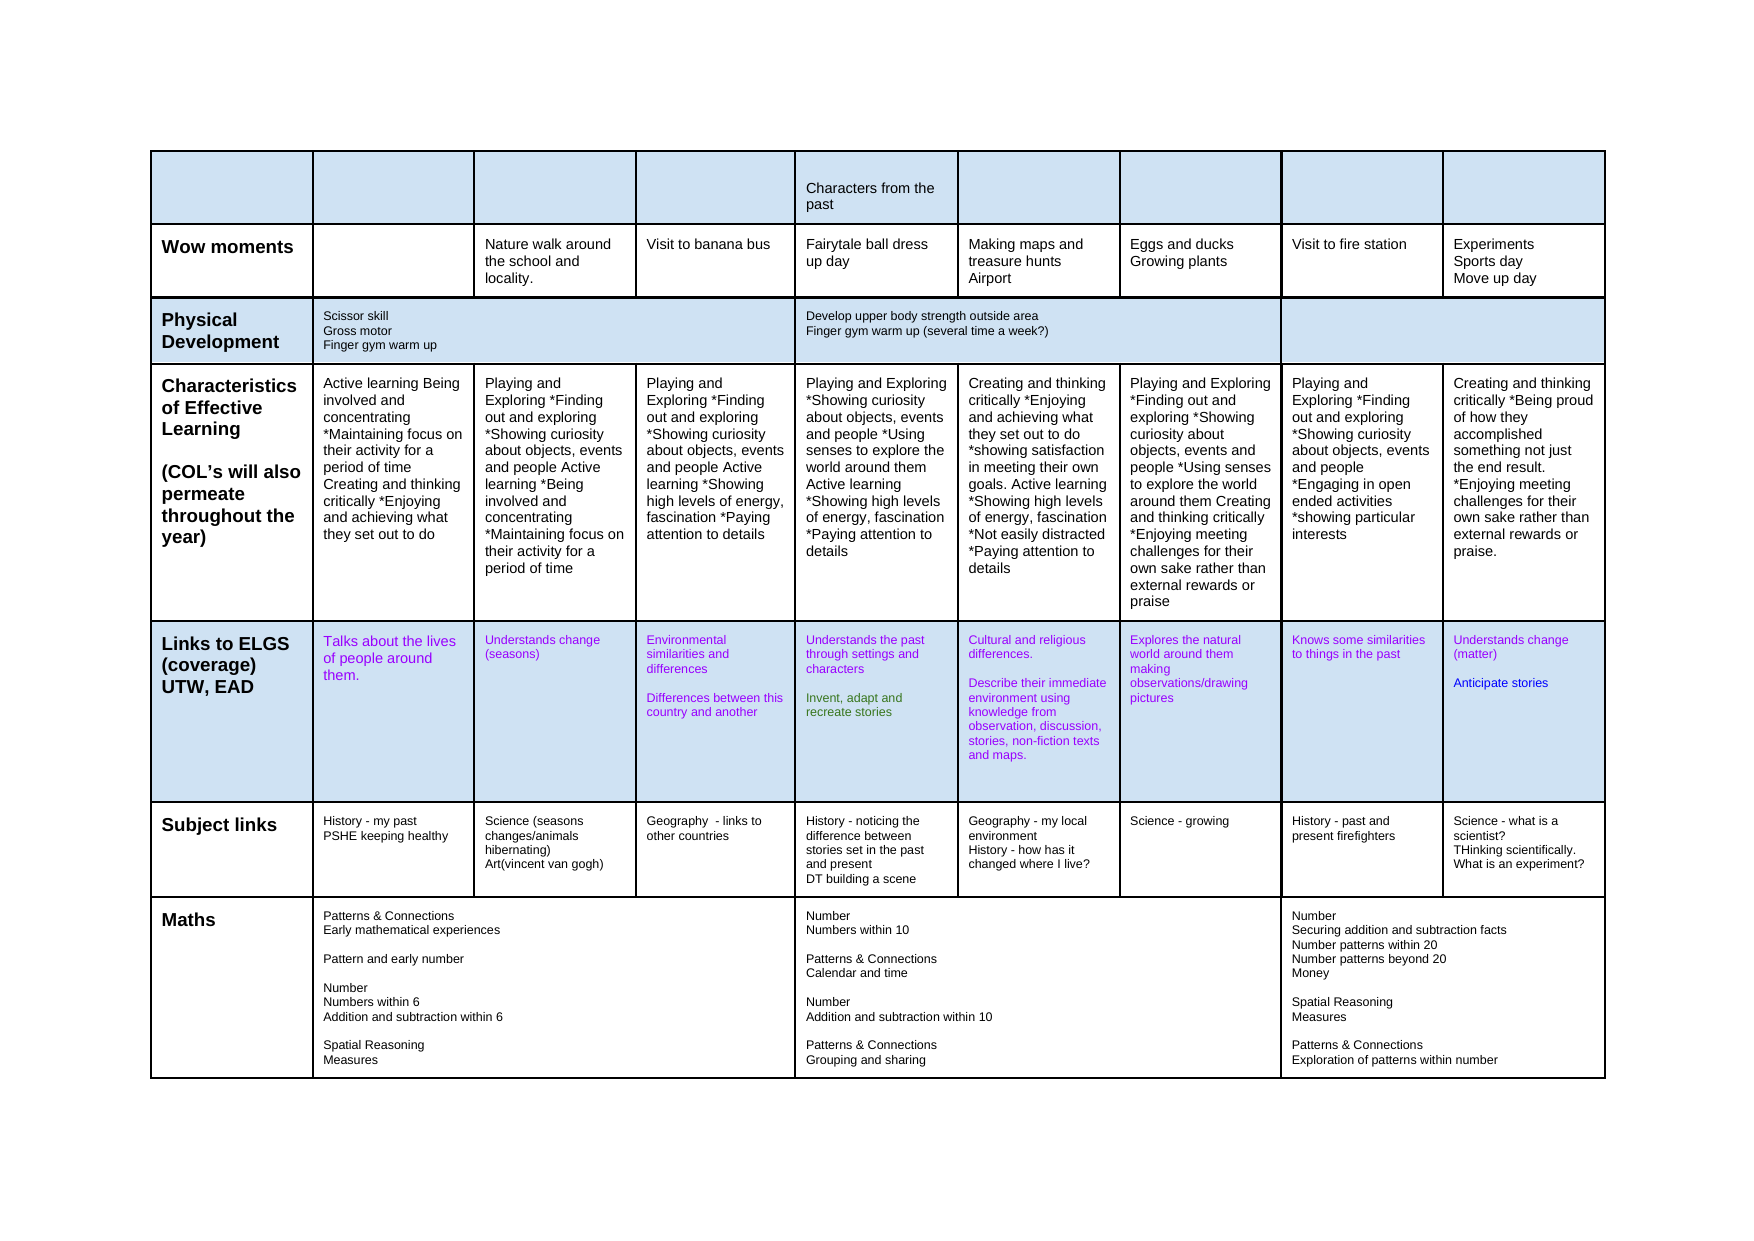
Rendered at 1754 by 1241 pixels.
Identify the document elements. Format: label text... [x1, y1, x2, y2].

table_cell Visit to banana bus [637, 225, 794, 296]
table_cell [1444, 152, 1604, 223]
table_cell [1282, 299, 1604, 362]
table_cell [1121, 152, 1280, 223]
table_cell Talks about the lives of people around them. [314, 622, 473, 801]
table_cell Playing and Exploring *Finding out and exploring *Showing curiosity about objects, events and people *Engaging in open ended activities *showing particular interests [1283, 365, 1442, 620]
table_cell Understands change (seasons) [475, 622, 635, 801]
table_cell Geography - links to other countries [637, 803, 794, 896]
table_cell Wow moments [152, 225, 312, 296]
table_cell Physical Development [152, 299, 312, 362]
table_cell Geography - my local environment History - how has it changed where I live? [959, 803, 1119, 896]
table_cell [314, 152, 473, 223]
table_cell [637, 152, 794, 223]
table_cell History - noticing the difference between stories set in the past and present DT building a scene [796, 803, 957, 896]
table_cell Cultural and religious differences. Describe their immediate environment using knowledge from observation, discussion, stories, non-fiction texts and maps. [959, 622, 1119, 801]
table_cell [475, 152, 635, 223]
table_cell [1283, 152, 1442, 223]
table_cell Environmental similarities and differences Differences between this country and another [637, 622, 794, 801]
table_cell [1282, 898, 1604, 1077]
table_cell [796, 152, 957, 223]
table_cell Understands the past through settings and characters Invent, adapt and recreate stories [796, 622, 957, 801]
table_cell Playing and Exploring *Showing curiosity about objects, events and people *Using senses to explore the world around them Active learning *Showing high levels of energy, fascination *Paying attention to details [796, 365, 957, 620]
table_cell Science - what is a scientist? THinking scientifically. What is an experiment? [1444, 803, 1604, 896]
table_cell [959, 152, 1119, 223]
table_cell Experiments Sports day Move up day [1444, 225, 1604, 296]
table_cell Playing and Exploring *Finding out and exploring *Showing curiosity about objects, events and people Active learning *Being involved and concentrating *Maintaining focus on their activity for a period of time [475, 365, 635, 620]
table_cell Knows some similarities to things in the past [1283, 622, 1442, 801]
table_cell Maths [152, 898, 312, 1077]
table_cell Links to ELGS (coverage) UTW, EAD [152, 622, 312, 801]
table_cell [314, 225, 473, 296]
table_cell Subject links [152, 803, 312, 896]
table_cell Scissor skill Gross motor Finger gym warm up [314, 299, 794, 362]
table_cell Nature walk around the school and locality. [475, 225, 635, 296]
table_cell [152, 152, 312, 223]
table_cell Eggs and ducks Growing plants [1121, 225, 1280, 296]
table_cell Active learning Being involved and concentrating *Maintaining focus on their activity for a period of time Creating and thinking critically *Enjoying and achieving what they set out to do [314, 365, 473, 620]
table_cell Creating and thinking critically *Being proud of how they accomplished something not just the end result. *Enjoying meeting challenges for their own sake rather than external rewards or praise. [1444, 365, 1604, 620]
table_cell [796, 898, 1280, 1077]
table_cell Making maps and treasure hunts Airport [959, 225, 1119, 296]
table_cell History - past and present firefighters [1283, 803, 1442, 896]
table_cell Fairytale ball dress up day [796, 225, 957, 296]
table_cell Playing and Exploring *Finding out and exploring *Showing curiosity about objects, events and people *Using senses to explore the world around them Creating and thinking critically *Enjoying meeting challenges for their own sake rather than external rewards or praise [1121, 365, 1280, 620]
table_cell Visit to fire station [1283, 225, 1442, 296]
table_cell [314, 898, 794, 1077]
table_cell Develop upper body strength outside area Finger gym warm up (several time a week?) [796, 299, 1280, 362]
table_cell Playing and Exploring *Finding out and exploring *Showing curiosity about objects, events and people Active learning *Showing high levels of energy, fascination *Paying attention to details [637, 365, 794, 620]
table_cell Science - growing [1121, 803, 1280, 896]
table_cell Creating and thinking critically *Enjoying and achieving what they set out to do *showing satisfaction in meeting their own goals. Active learning *Showing high levels of energy, fascination *Not easily distracted *Paying attention to details [959, 365, 1119, 620]
table_cell Explores the natural world around them making observations/drawing pictures [1121, 622, 1280, 801]
table_cell Understands change (matter) Anticipate stories [1444, 622, 1604, 801]
table_cell Characteristics of Effective Learning (COL’s will also permeate throughout the year) [152, 365, 312, 620]
table_cell History - my past PSHE keeping healthy [314, 803, 473, 896]
table_cell Science (seasons changes/animals hibernating) Art(vincent van gogh) [475, 803, 635, 896]
